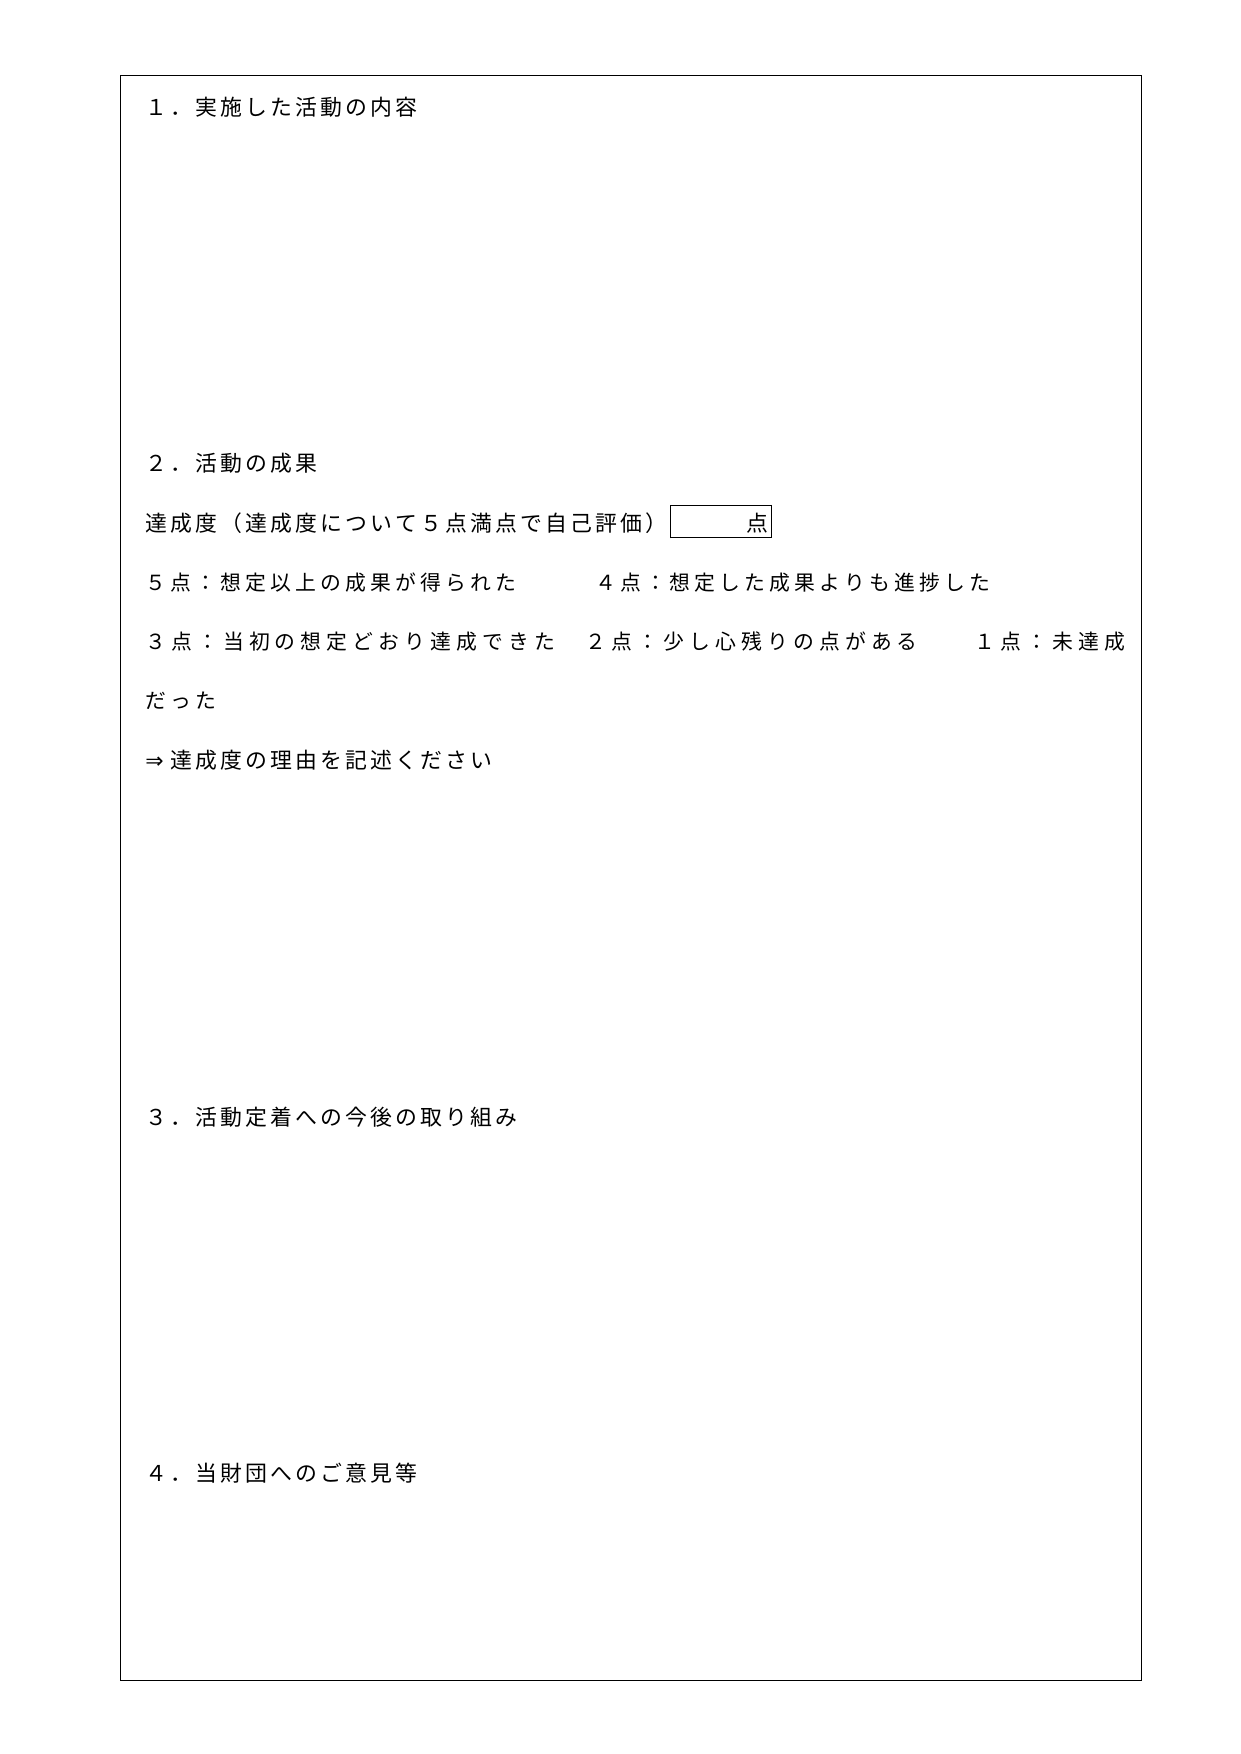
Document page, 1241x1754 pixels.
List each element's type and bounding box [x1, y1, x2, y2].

table_cell [121, 76, 1141, 1679]
